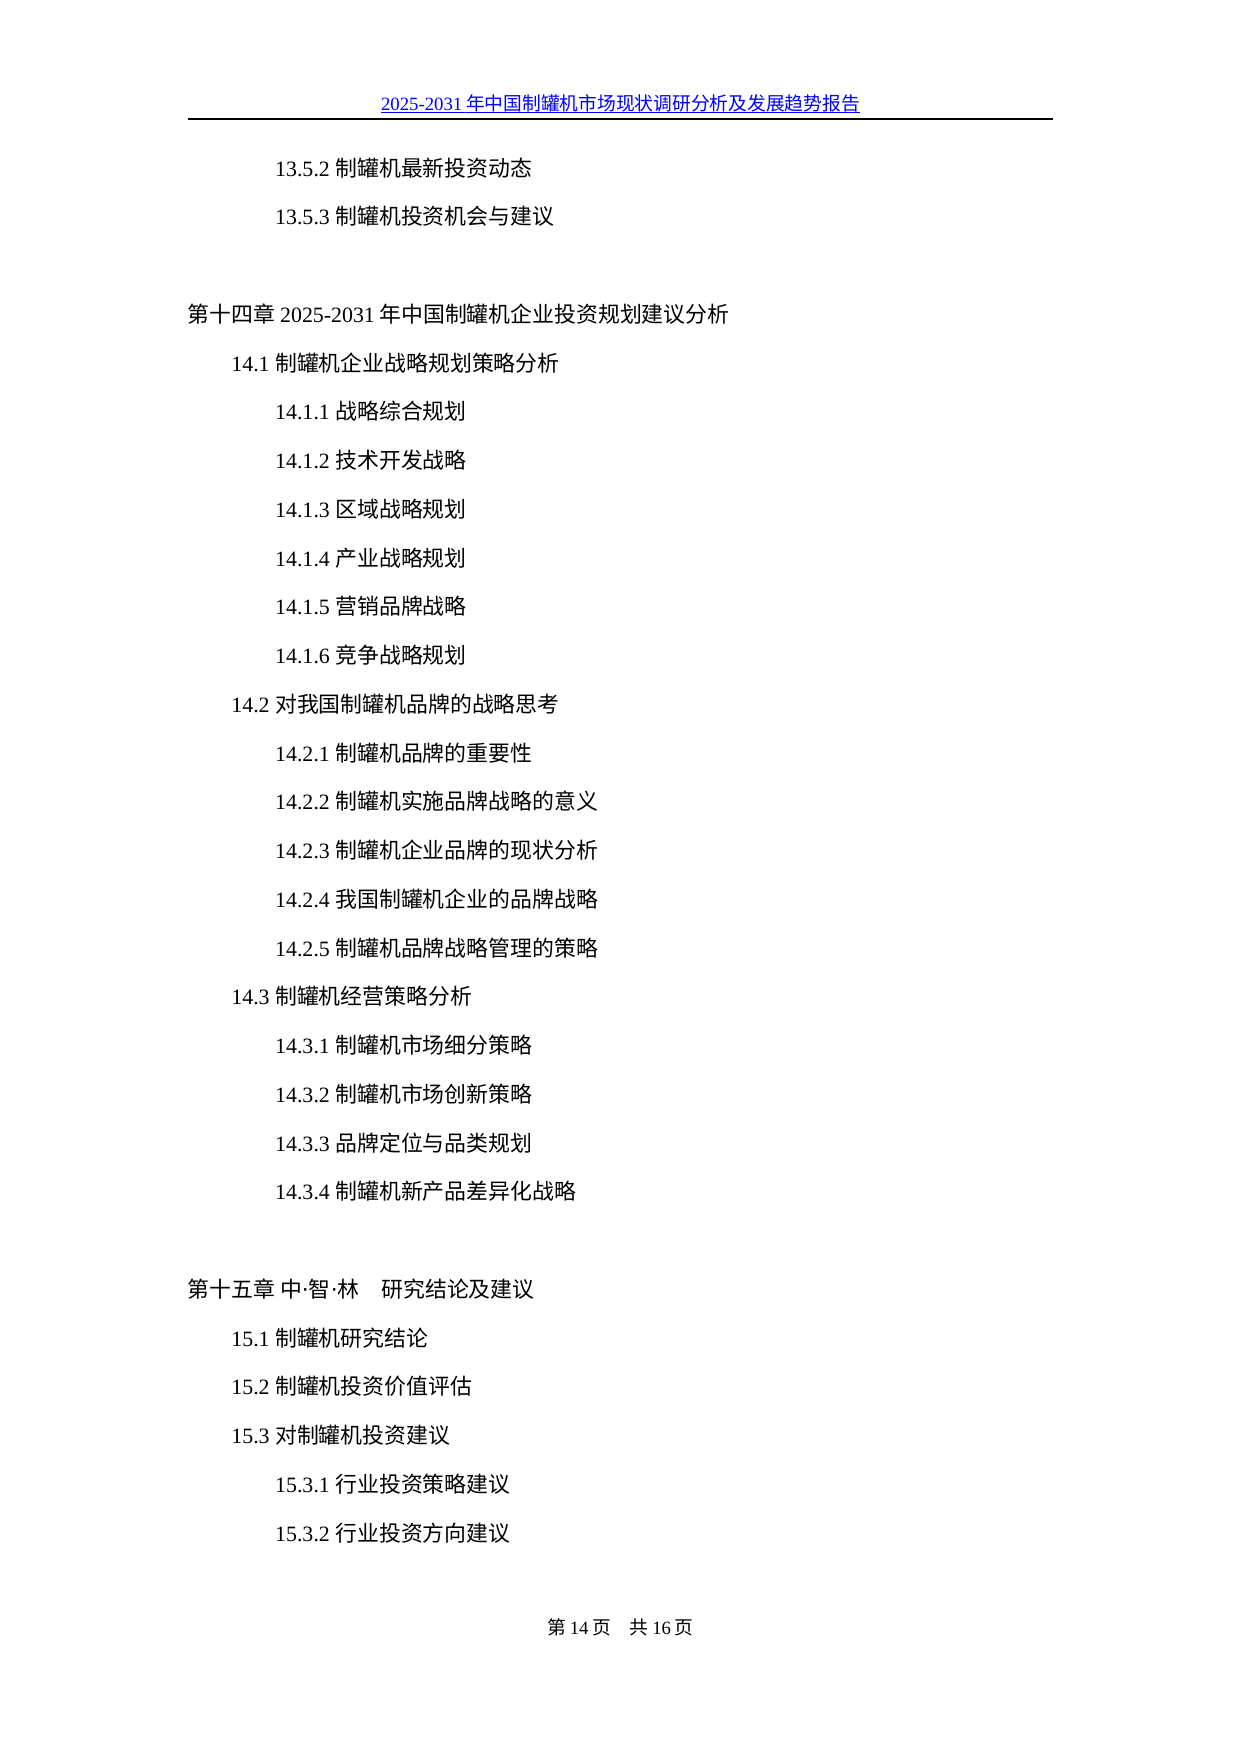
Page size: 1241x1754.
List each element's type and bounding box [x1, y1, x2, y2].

text [187, 150, 1053, 1548]
